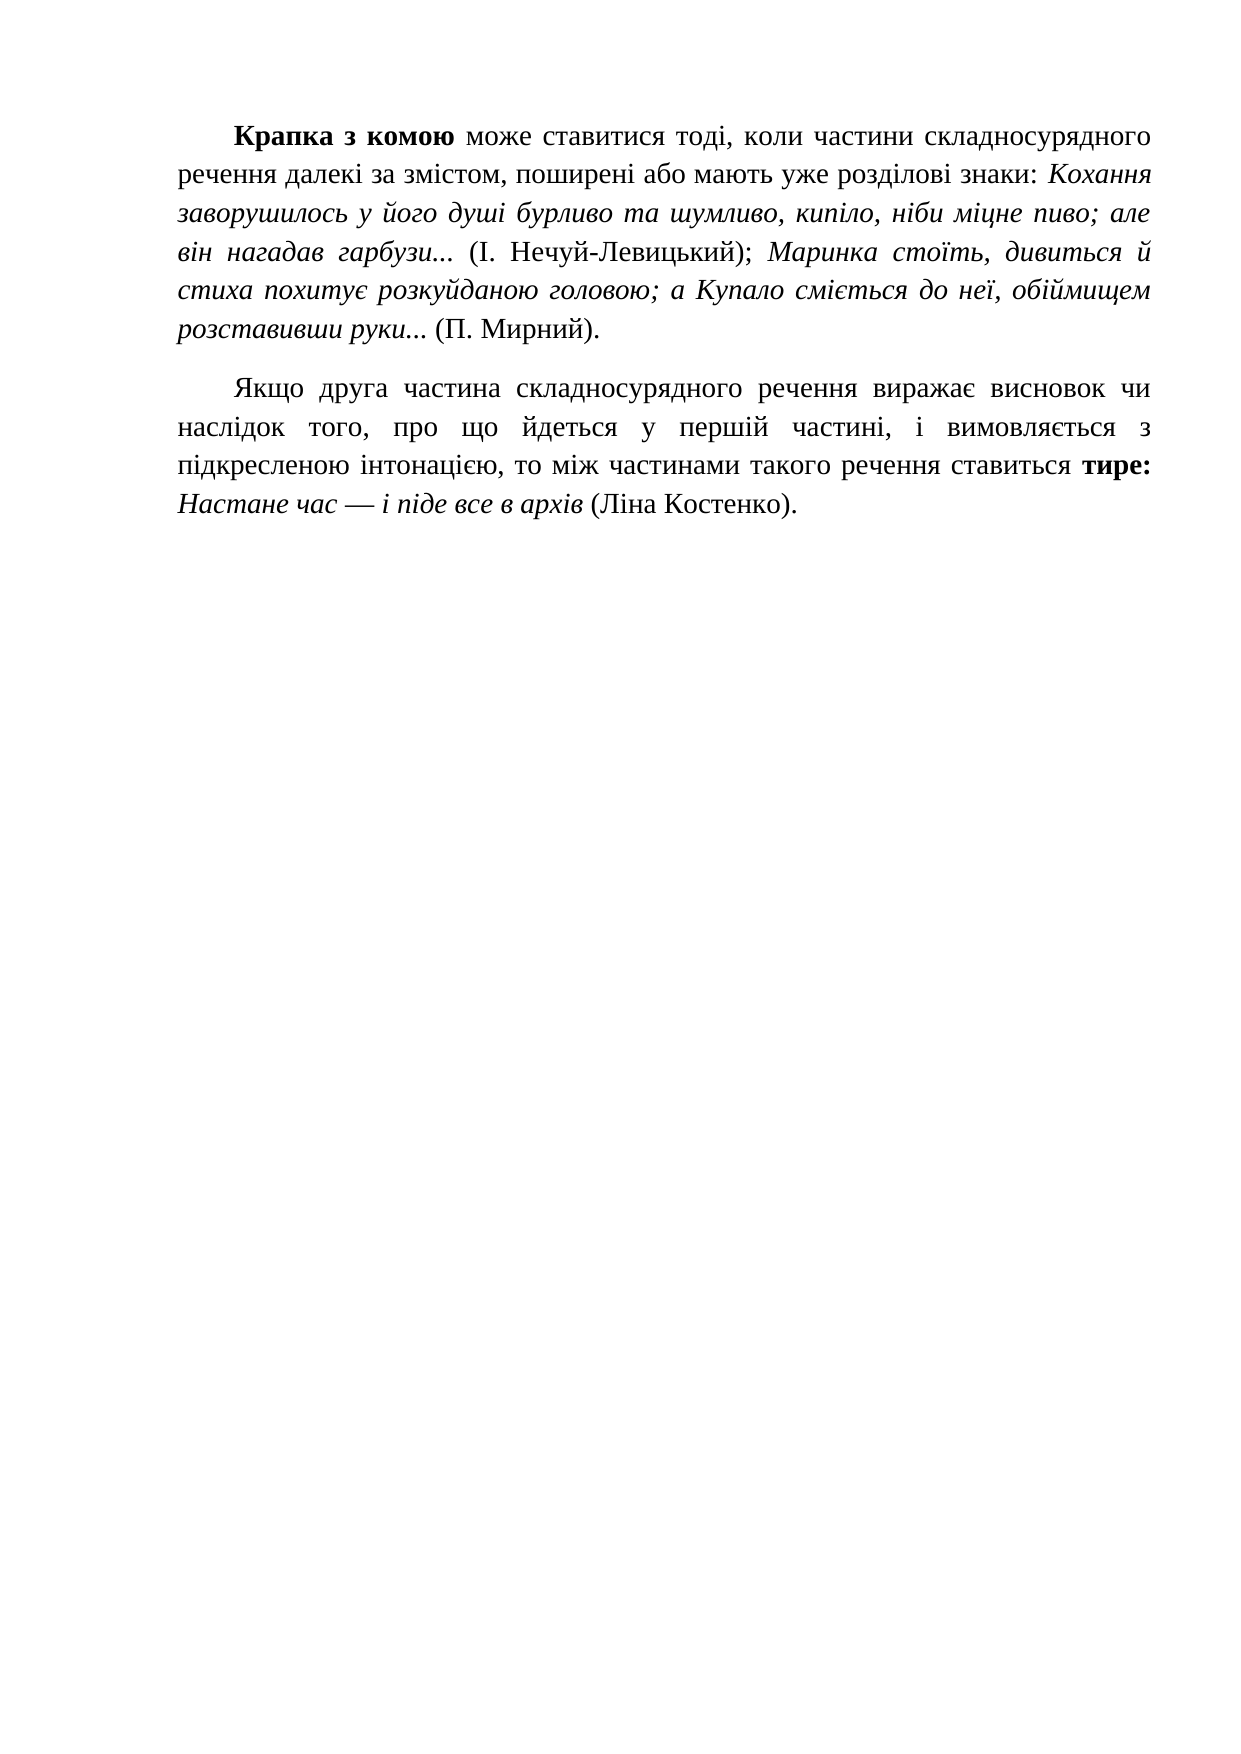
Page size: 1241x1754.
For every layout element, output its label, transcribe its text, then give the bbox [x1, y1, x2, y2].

text Якщо друга частина складносурядного речення виражає висновок чи наслідок того, про що йдеться у першій частині, і вимовляється з підкресленою інтонацією, то між частинами такого речення ставиться тире: Настане час — і піде все в архів (Ліна Костенко). [177, 370, 1152, 519]
text Крапка з комою може ставитися тоді, коли частини складносурядного речення далекі за змістом, поширені або мають уже розділові знаки: Кохання заворушилось у його душі бурливо та шумливо, кипіло, ніби міцне пиво; але він нагадав гарбузи... (І. Нечуй-Левицький); Маринка стоїть, дивиться й стиха похитує розкуйданою головою; а Купало сміється до неї, обіймищем розставивши руки... (П. Мирний). [177, 118, 1152, 344]
